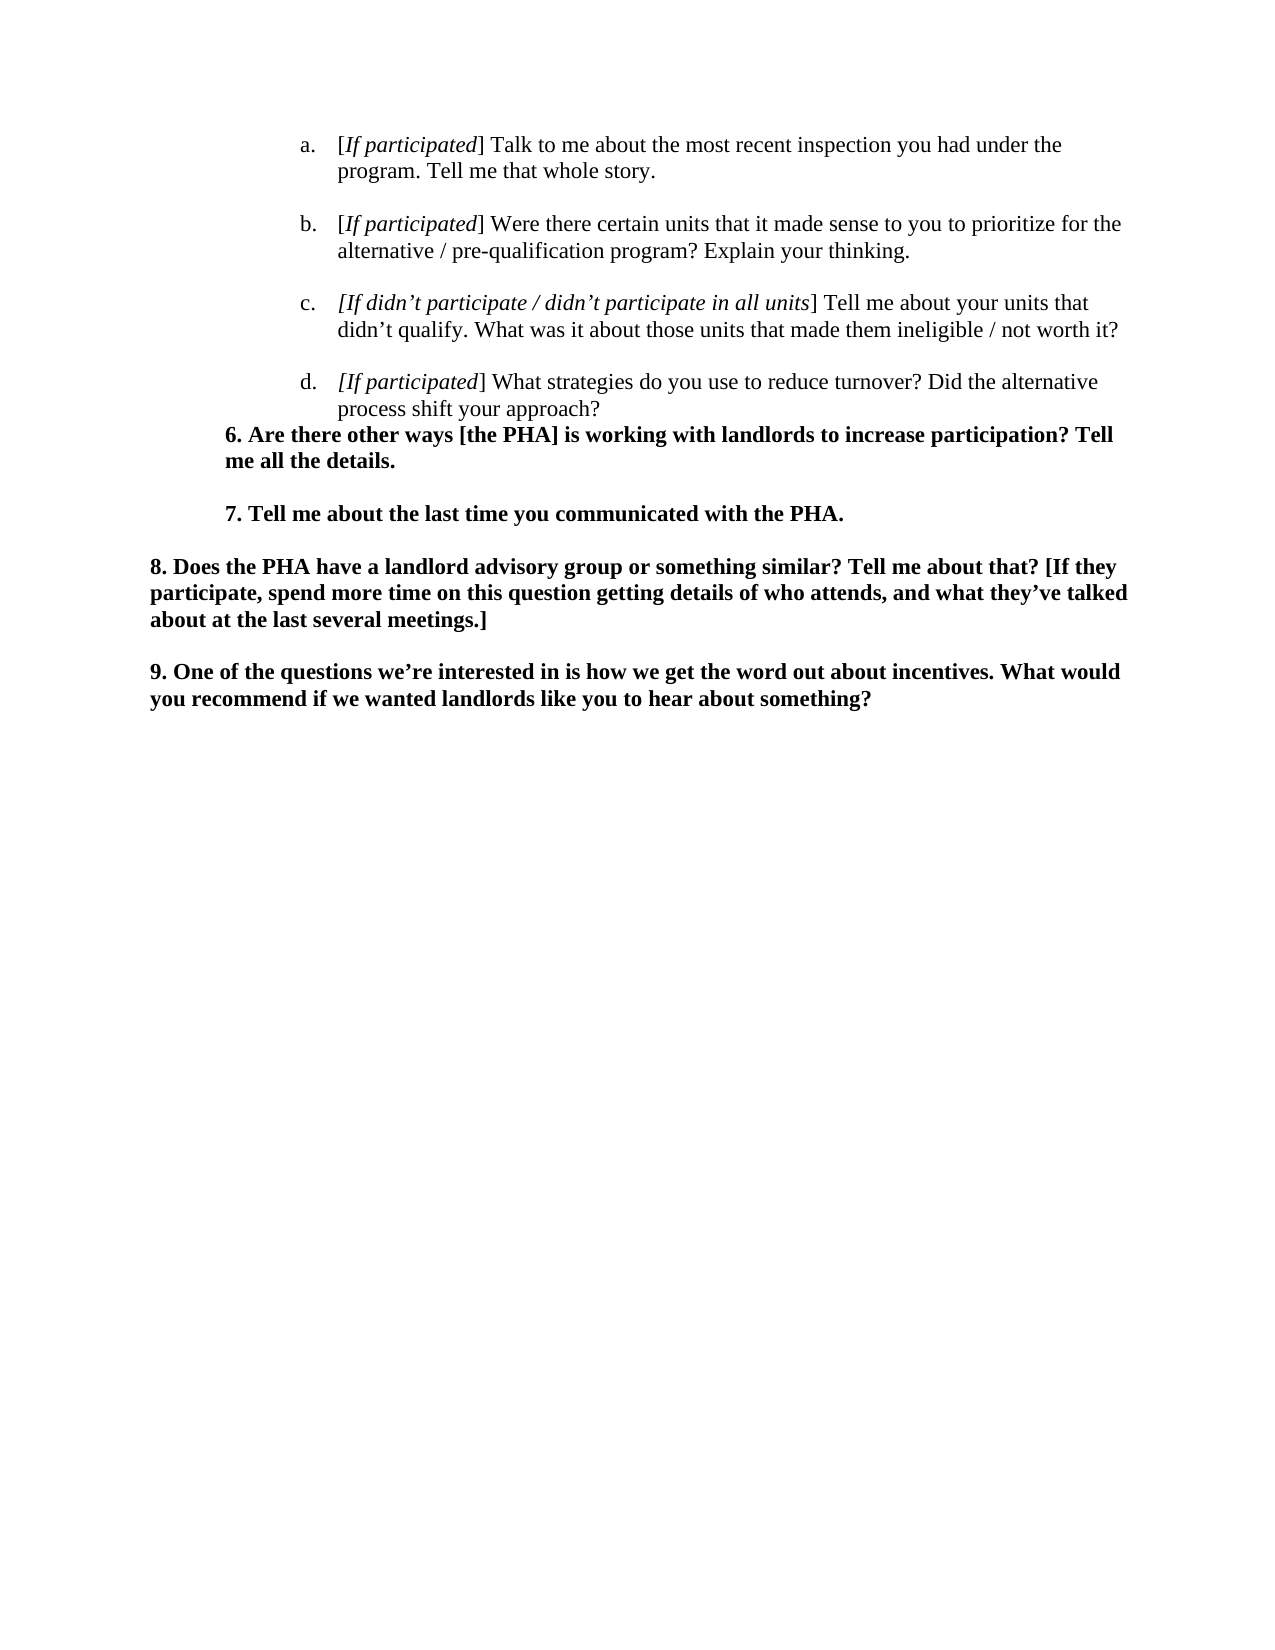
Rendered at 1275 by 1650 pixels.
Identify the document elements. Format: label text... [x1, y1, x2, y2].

list [If participated] Were there certain units that it made sense to you to prioritize for the alternative / pre-qualification program? Explain your thinking. [300, 210, 1144, 263]
text 8. Does the PHA have a landlord advisory group or something similar? Tell me about that? [If they participate, spend more time on this question getting details of who attends, and what they’ve talked about at the last several meetings.] [150, 553, 1144, 632]
list [If participated] What strategies do you use to reduce turnover? Did the alternative process shift your approach? [300, 368, 1144, 421]
text 6. Are there other ways [the PHA] is working with landlords to increase participation? Tell me all the details. [225, 421, 1144, 474]
list [If didn’t participate / didn’t participate in all units] Tell me about your units that didn’t qualify. What was it about those units that made them ineligible / not worth it? [300, 289, 1144, 342]
text 9. One of the questions we’re interested in is how we get the word out about incentives. What would you recommend if we wanted landlords like you to hear about something? [150, 658, 1144, 711]
text 7. Tell me about the last time you communicated with the PHA. [225, 500, 1144, 527]
list [If participated] Talk to me about the most recent inspection you had under the program. Tell me that whole story. [300, 131, 1144, 184]
